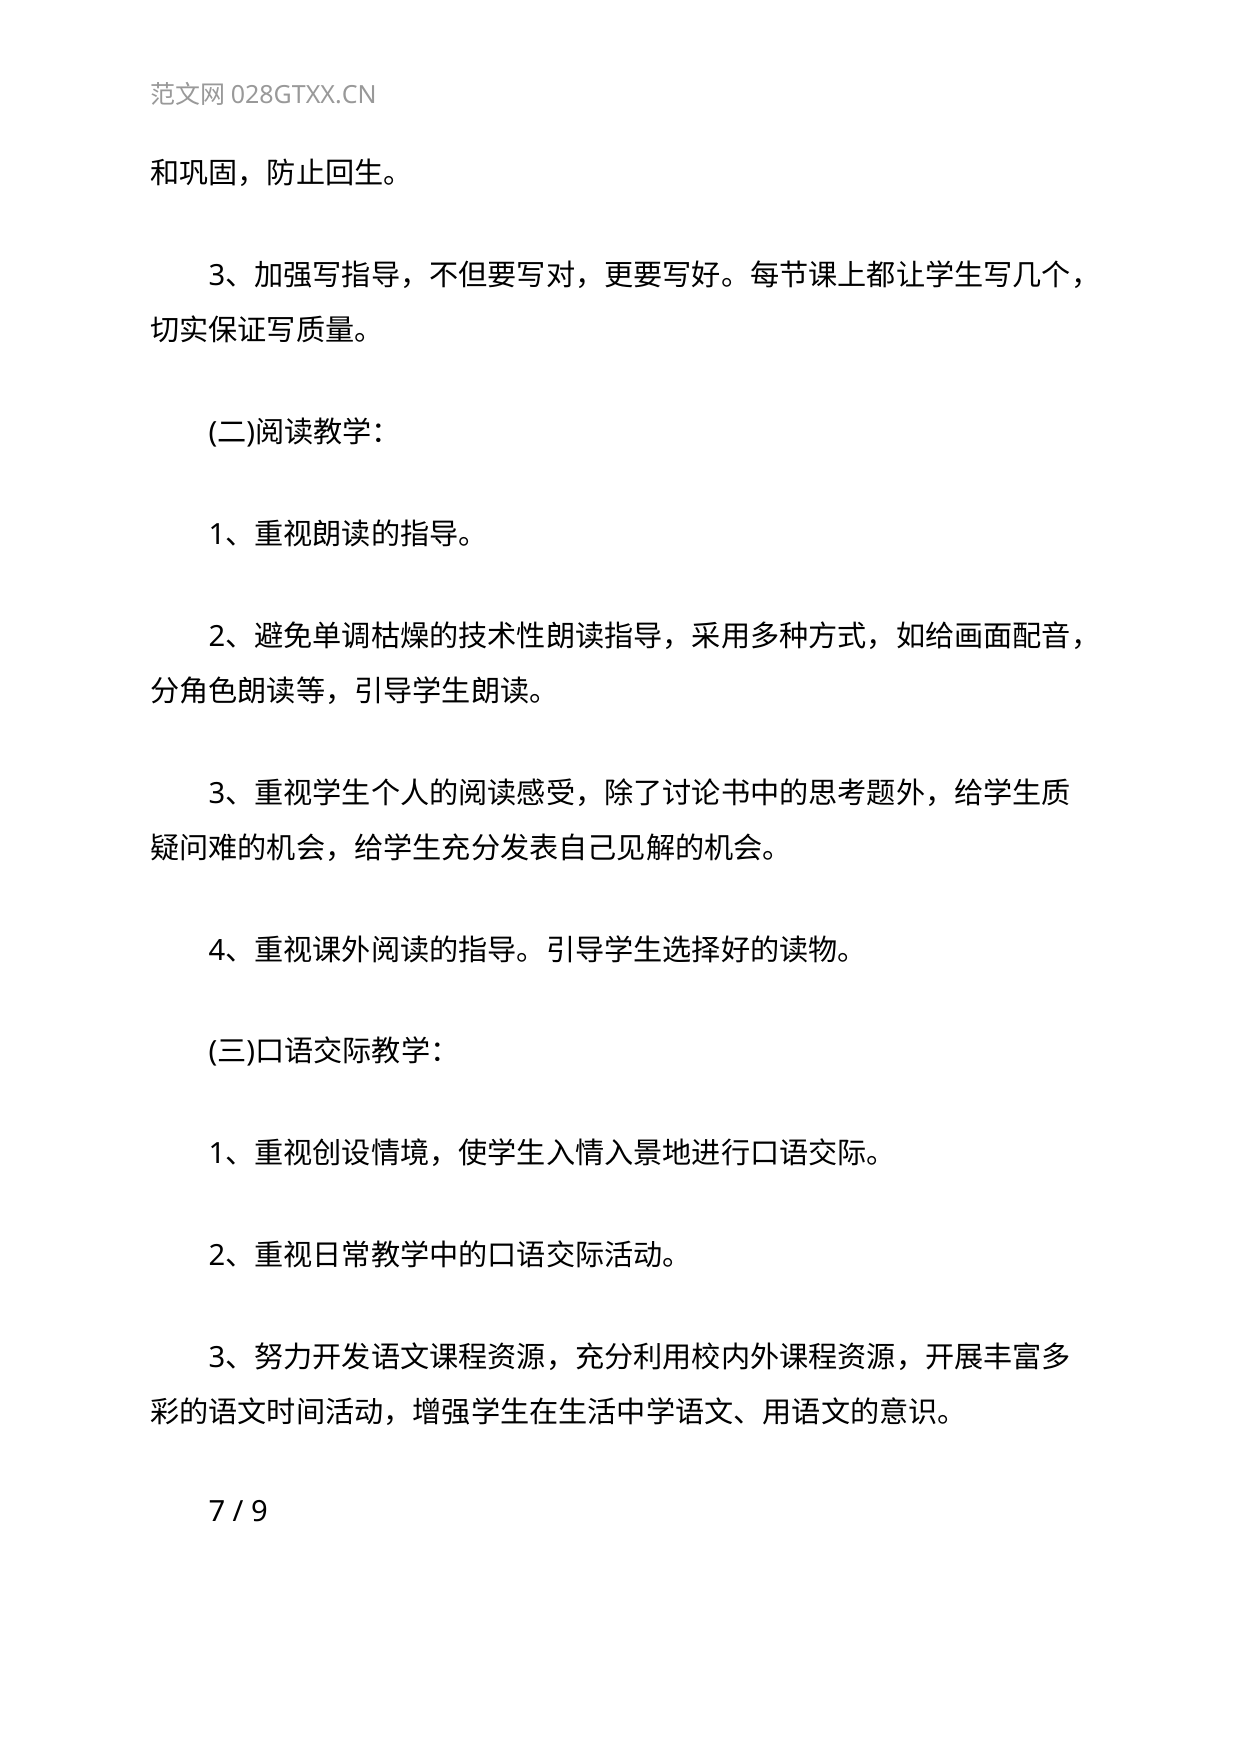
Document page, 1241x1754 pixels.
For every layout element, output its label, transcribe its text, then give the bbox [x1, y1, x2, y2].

text 1、重视创设情境，使学生入情入景地进行口语交际。 [150, 1130, 1090, 1172]
text 4、重视课外阅读的指导。引导学生选择好的读物。 [150, 926, 1090, 968]
text 2、避免单调枯燥的技术性朗读指导，采用多种方式，如给画面配音，分角色朗读等，引导学生朗读。 [150, 612, 1090, 710]
text 2、重视日常教学中的口语交际活动。 [150, 1232, 1090, 1274]
text (二)阅读教学： [150, 408, 1090, 451]
text (三)口语交际教学： [150, 1028, 1090, 1070]
text 3、努力开发语文课程资源，充分利用校内外课程资源，开展丰富多彩的语文时间活动，增强学生在生活中学语文、用语文的意识。 [150, 1334, 1090, 1431]
text 1、重视朗读的指导。 [150, 511, 1090, 553]
text 3、加强写指导，不但要写对，更要写好。每节课上都让学生写几个，切实保证写质量。 [150, 252, 1090, 349]
text 3、重视学生个人的阅读感受，除了讨论书中的思考题外，给学生质疑问难的机会，给学生充分发表自己见解的机会。 [150, 769, 1090, 867]
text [150, 150, 1090, 192]
text 7 / 9 [150, 1491, 1090, 1530]
